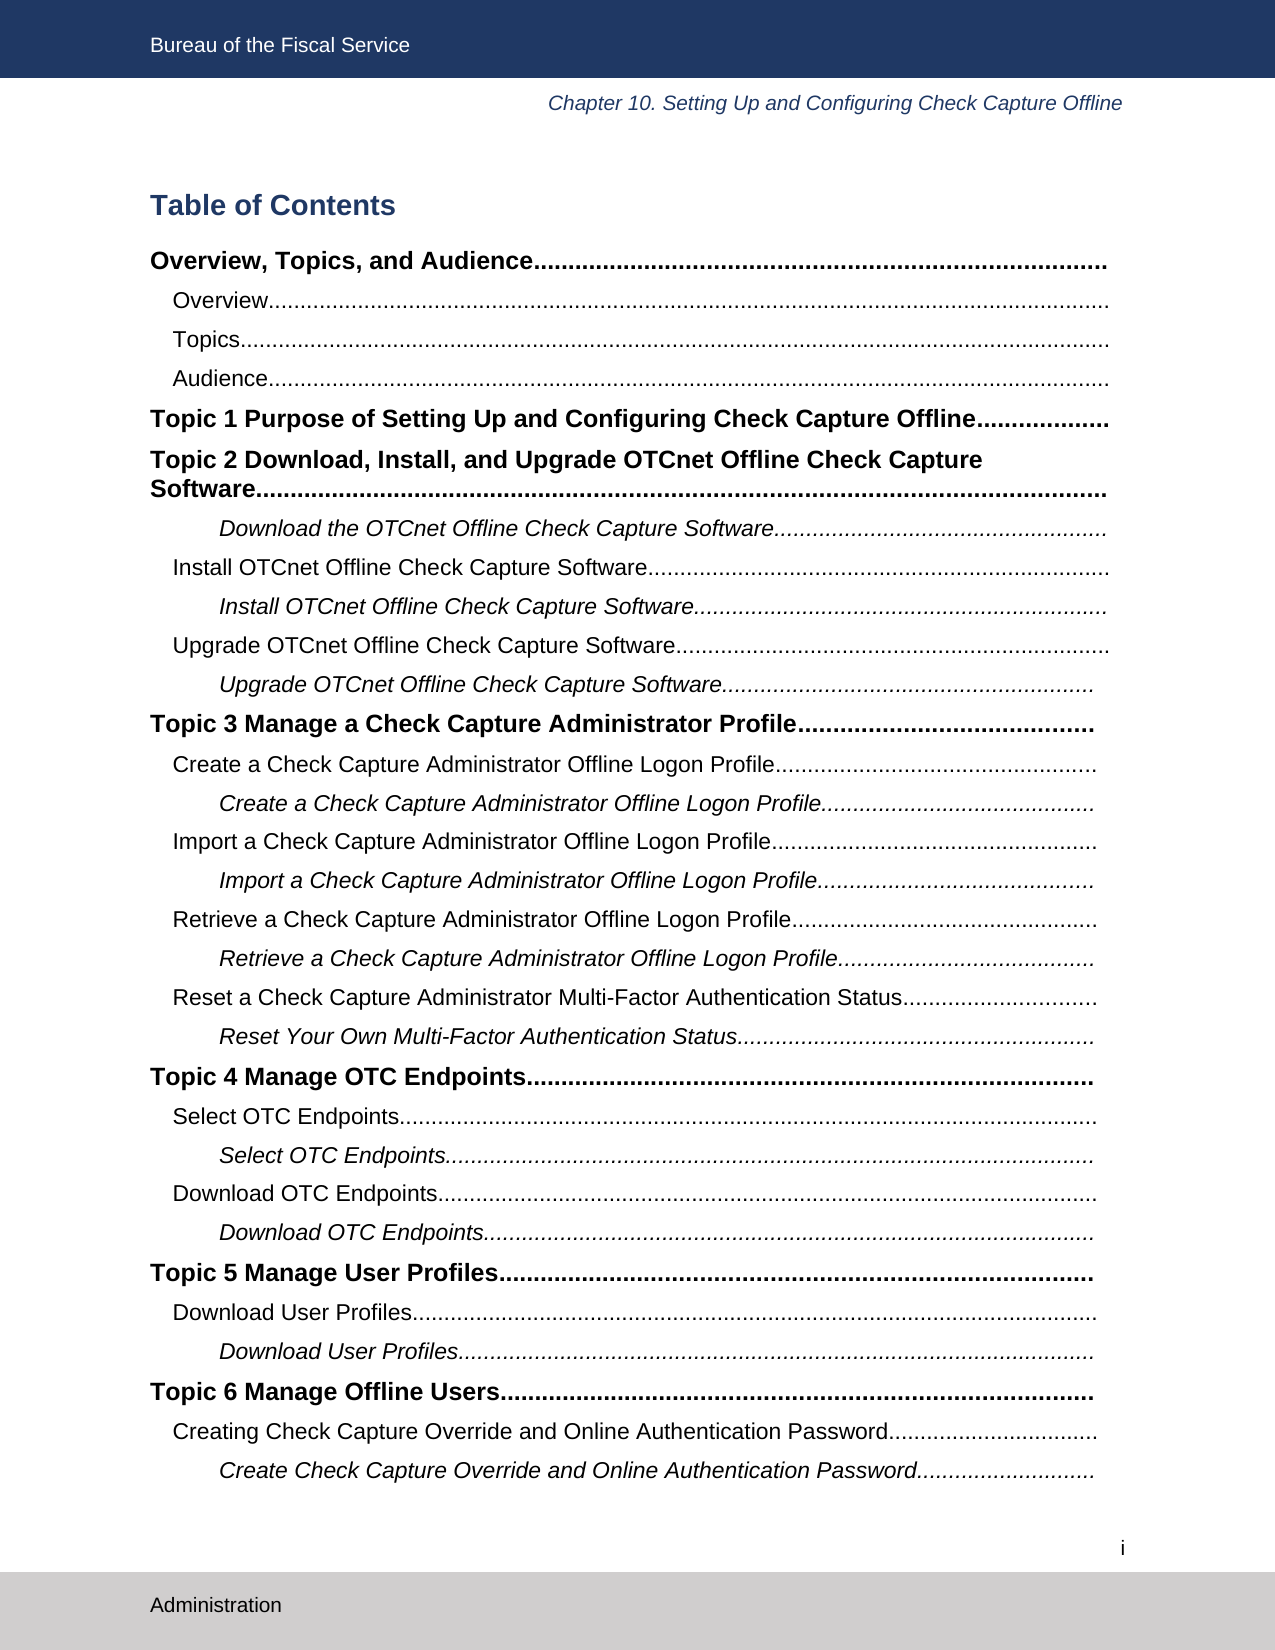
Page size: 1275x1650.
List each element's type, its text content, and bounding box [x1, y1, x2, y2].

text Install OTCnet Offline Check Capture Software 7 [219, 593, 1068, 619]
text Topic 1 Purpose of Setting Up and Configuring Check Capture Offline 2 [150, 404, 1068, 433]
text Select OTC Endpoints 26 [219, 1142, 1068, 1168]
text Upgrade OTCnet Offline Check Capture Software 10 [219, 671, 1068, 697]
text Overview 1 [172, 287, 1068, 314]
text Import a Check Capture Administrator Offline Logon Profile 15 [172, 828, 1068, 855]
text Download User Profiles 32 [219, 1338, 1068, 1364]
text Topic 5 Manage User Profiles 31 [150, 1258, 1068, 1287]
text Audience 1 [172, 365, 1068, 391]
text Topic 4 Manage OTC Endpoints 25 [150, 1061, 1068, 1090]
text Overview, Topics, and Audience 1 [150, 246, 1068, 275]
text Upgrade OTCnet Offline Check Capture Software 9 [172, 632, 1068, 658]
text Creating Check Capture Override and Online Authentication Password 33 [172, 1418, 1068, 1445]
text Reset Your Own Multi-Factor Authentication Status 23 [219, 1023, 1068, 1049]
text Create a Check Capture Administrator Offline Logon Profile 13 [219, 789, 1068, 816]
text Select OTC Endpoints 25 [172, 1103, 1068, 1129]
text Reset a Check Capture Administrator Multi-Factor Authentication Status 22 [172, 984, 1068, 1010]
text Topic 6 Manage Offline Users 33 [150, 1377, 1068, 1406]
text Download User Profiles 31 [172, 1299, 1068, 1326]
text Import a Check Capture Administrator Offline Logon Profile 16 [219, 867, 1068, 893]
text Create a Check Capture Administrator Offline Logon Profile 12 [172, 751, 1068, 777]
text Download OTC Endpoints 29 [219, 1219, 1068, 1246]
text Retrieve a Check Capture Administrator Offline Logon Profile 19 [219, 945, 1068, 971]
text Topic 3 Manage a Check Capture Administrator Profile 12 [150, 709, 1068, 738]
text Retrieve a Check Capture Administrator Offline Logon Profile 18 [172, 906, 1068, 932]
text Download the OTCnet Offline Check Capture Software 4 [219, 515, 1068, 541]
text Topics 1 [172, 326, 1068, 352]
subtitle Table of Contents [150, 187, 1125, 221]
text Install OTCnet Offline Check Capture Software 6 [172, 554, 1068, 580]
text Download OTC Endpoints 28 [172, 1180, 1068, 1207]
text Topic 2 Download, Install, and Upgrade OTCnet Offline Check Capture Software 3 [150, 445, 1068, 503]
text Create Check Capture Override and Online Authentication Password 34 [219, 1457, 1068, 1483]
